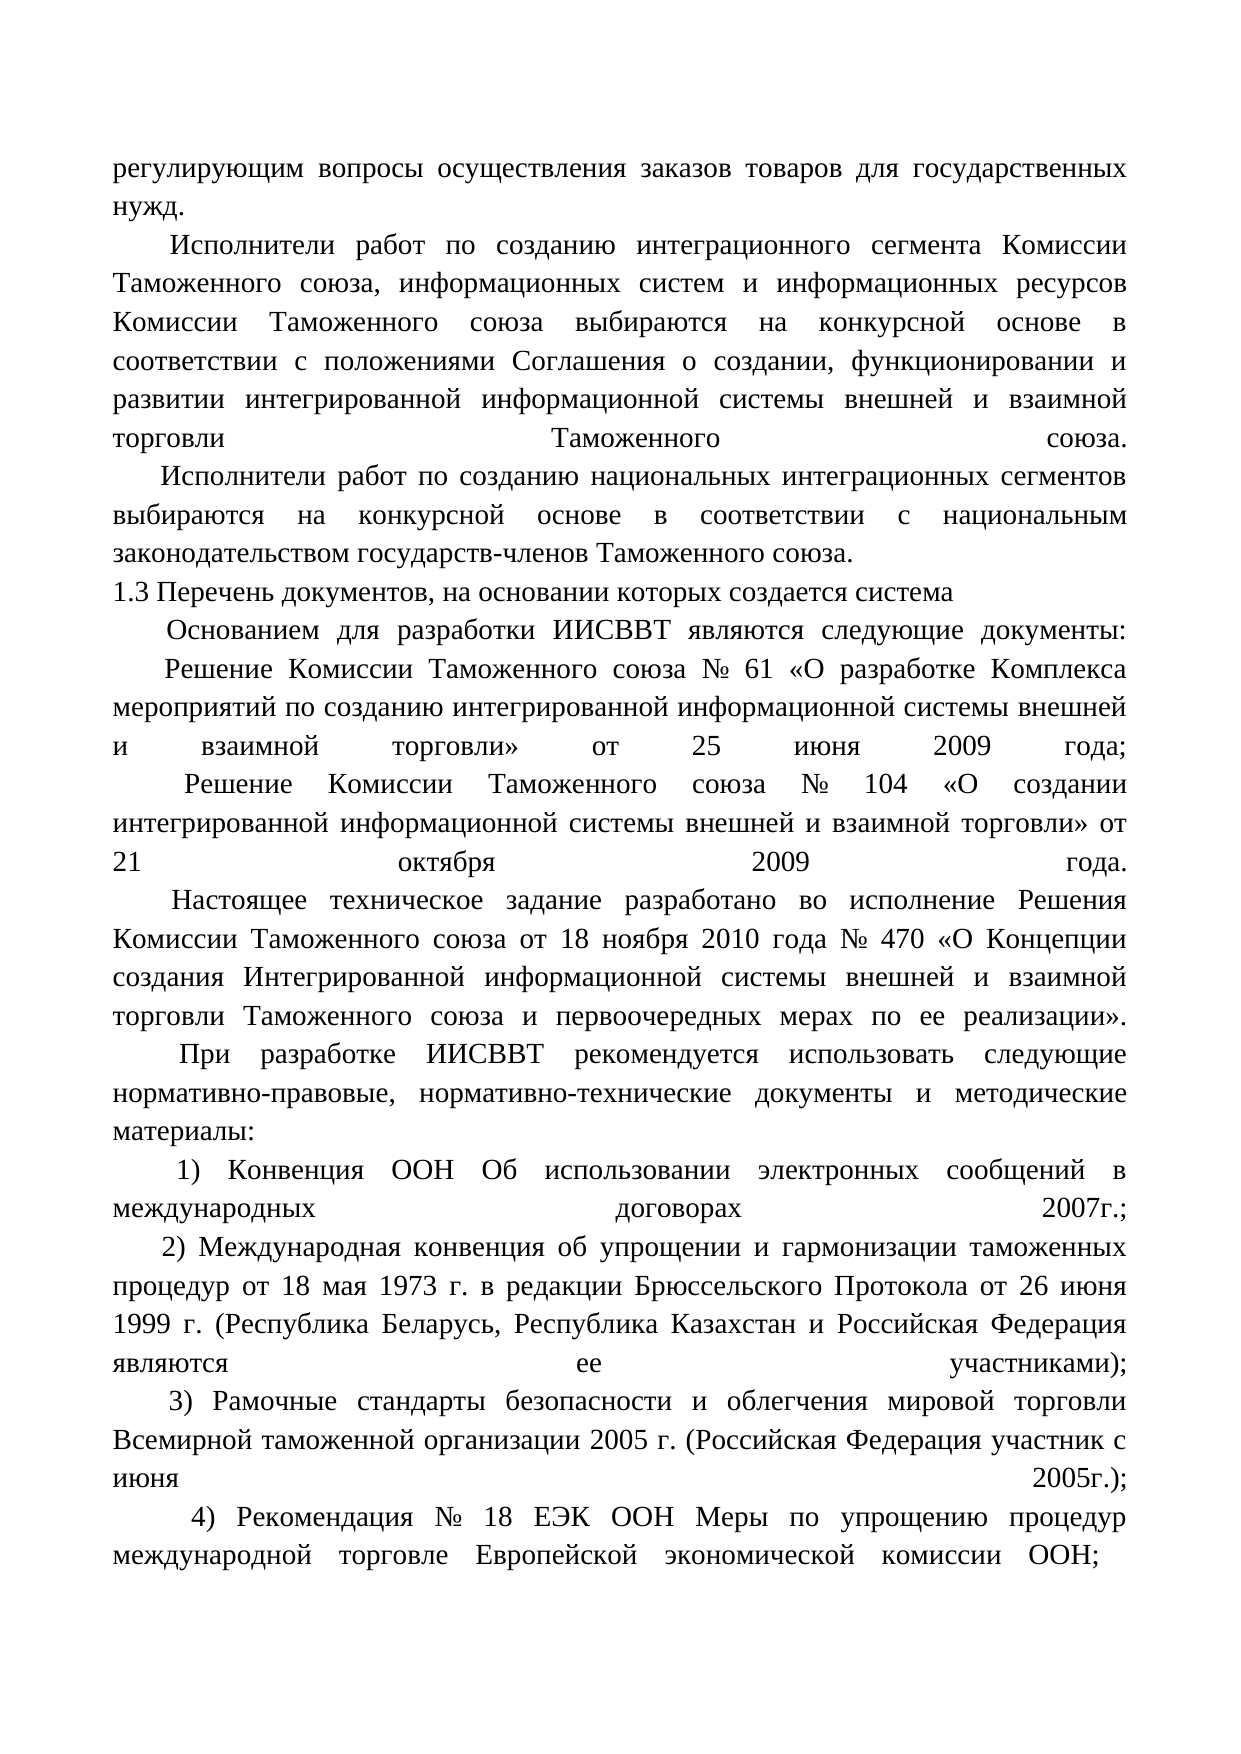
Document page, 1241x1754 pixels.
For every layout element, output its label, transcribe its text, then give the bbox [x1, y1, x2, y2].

text 1.3 Перечень документов, на основании которых создается система [112, 574, 1128, 607]
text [112, 150, 1128, 569]
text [112, 612, 1128, 1571]
